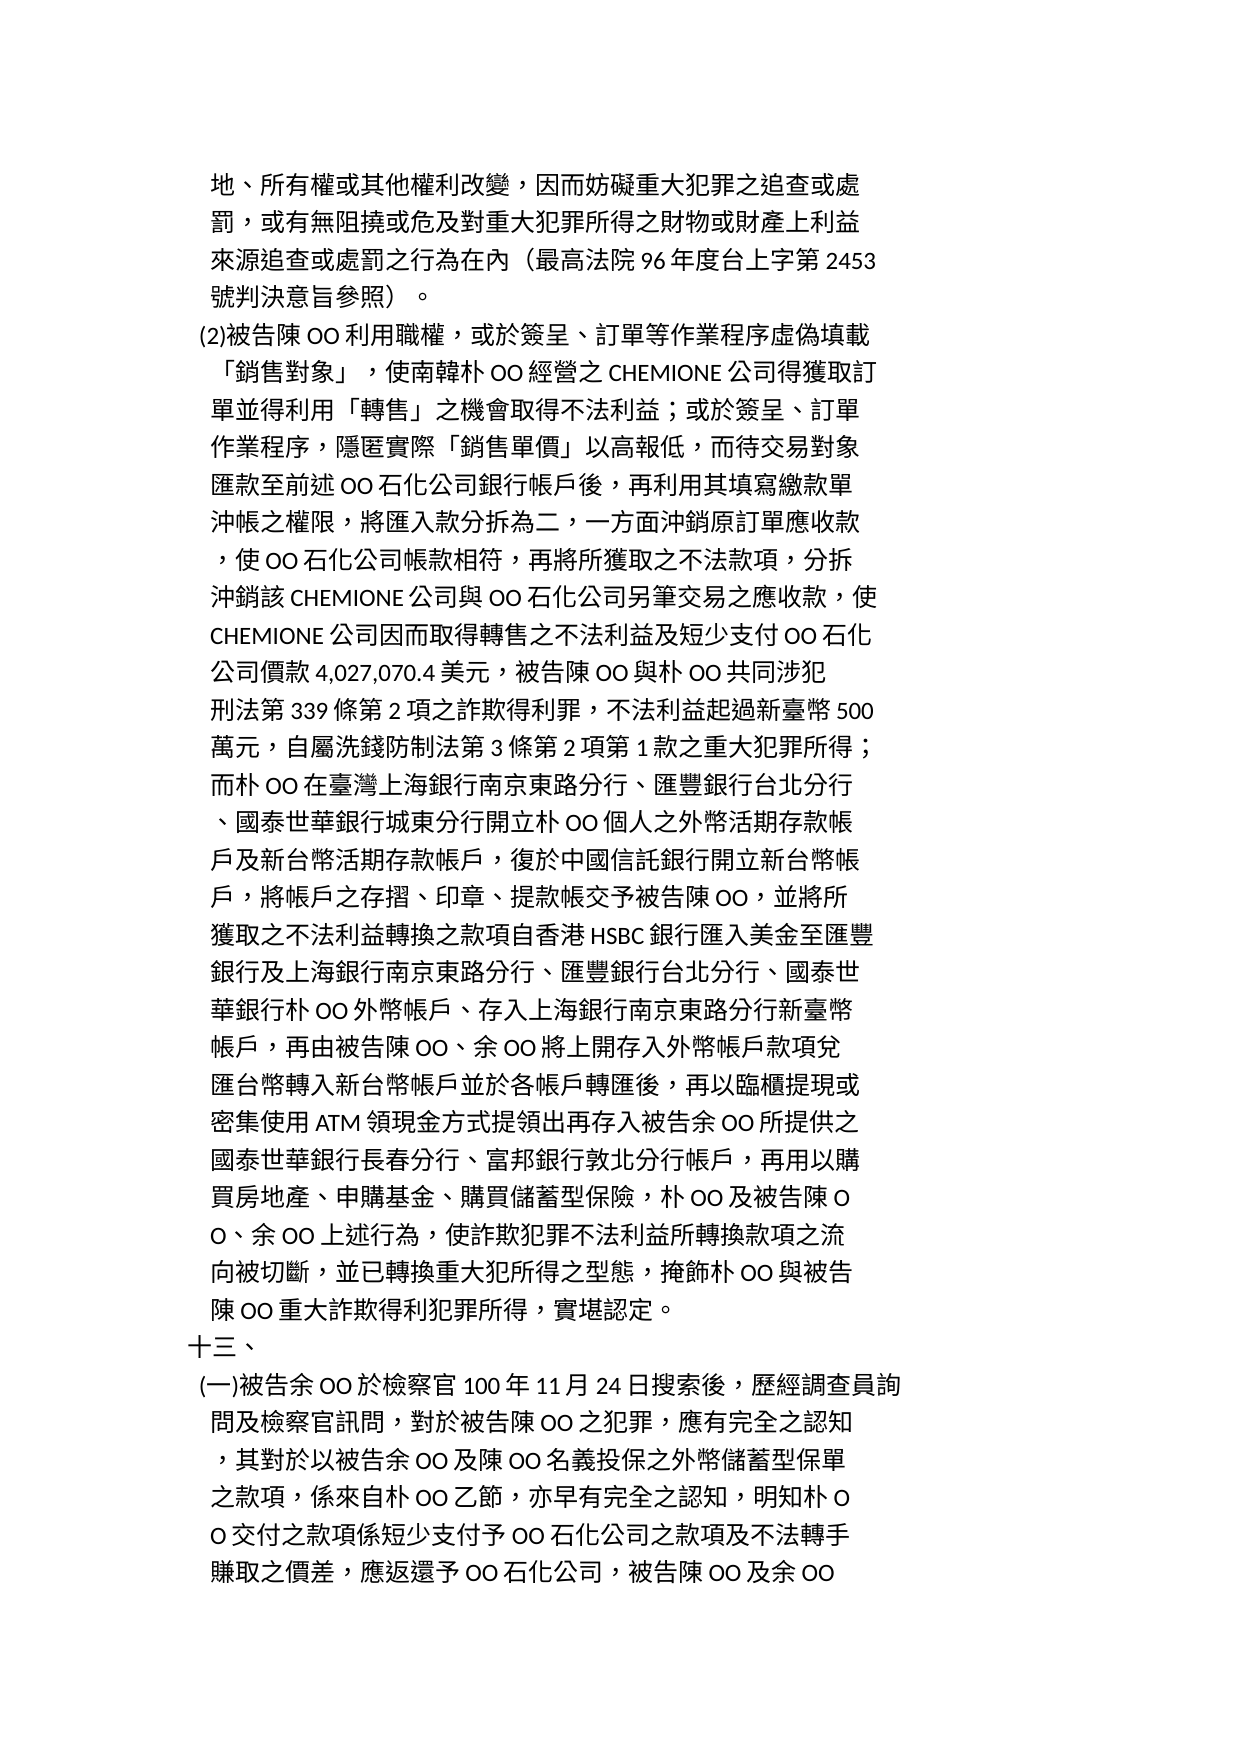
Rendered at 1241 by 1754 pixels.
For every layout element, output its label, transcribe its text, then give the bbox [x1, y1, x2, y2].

text (一)被告余OO於檢察官100年11月24日搜索後，歷經調查員詢 [187, 1364, 1053, 1402]
text 賺取之價差，應返還予OO石化公司，被告陳OO及余OO [187, 1552, 1053, 1589]
text 向被切斷，並已轉換重大犯所得之型態，掩飾朴OO與被告 [187, 1252, 1053, 1289]
text 買房地產、申購基金、購買儲蓄型保險，朴OO及被告陳O [187, 1177, 1053, 1214]
text 號判決意旨參照）。 [187, 277, 1053, 314]
text 萬元，自屬洗錢防制法第3條第2項第1款之重大犯罪所得； [187, 727, 1053, 764]
text 匯款至前述OO石化公司銀行帳戶後，再利用其填寫繳款單 [187, 464, 1053, 502]
text 公司價款4,027,070.4美元，被告陳OO與朴OO共同涉犯 [187, 652, 1053, 689]
text (2)被告陳OO利用職權，或於簽呈、訂單等作業程序虛偽填載 [187, 314, 1053, 352]
text 「銷售對象」，使南韓朴OO經營之CHEMIONE公司得獲取訂 [187, 352, 1053, 389]
text 問及檢察官訊問，對於被告陳OO之犯罪，應有完全之認知 [187, 1402, 1053, 1439]
text 地、所有權或其他權利改變，因而妨礙重大犯罪之追查或處 [187, 164, 1053, 202]
text 來源追查或處罰之行為在內（最高法院96年度台上字第2453 [187, 239, 1053, 277]
text ，使OO石化公司帳款相符，再將所獲取之不法款項，分拆 [187, 539, 1053, 577]
text O交付之款項係短少支付予OO石化公司之款項及不法轉手 [187, 1514, 1053, 1552]
text 戶，將帳戶之存摺、印章、提款帳交予被告陳OO，並將所 [187, 877, 1053, 914]
text 匯台幣轉入新台幣帳戶並於各帳戶轉匯後，再以臨櫃提現或 [187, 1064, 1053, 1102]
text 華銀行朴OO外幣帳戶、存入上海銀行南京東路分行新臺幣 [187, 989, 1053, 1027]
text 罰，或有無阻撓或危及對重大犯罪所得之財物或財產上利益 [187, 202, 1053, 239]
text ，其對於以被告余OO及陳OO名義投保之外幣儲蓄型保單 [187, 1439, 1053, 1477]
text 戶及新台幣活期存款帳戶，復於中國信託銀行開立新台幣帳 [187, 839, 1053, 877]
text 密集使用ATM領現金方式提領出再存入被告余OO所提供之 [187, 1102, 1053, 1139]
text O、余OO上述行為，使詐欺犯罪不法利益所轉換款項之流 [187, 1214, 1053, 1252]
text 國泰世華銀行長春分行、富邦銀行敦北分行帳戶，再用以購 [187, 1139, 1053, 1177]
text 十三、 [187, 1327, 1053, 1364]
text 獲取之不法利益轉換之款項自香港HSBC銀行匯入美金至匯豐 [187, 914, 1053, 952]
text 銀行及上海銀行南京東路分行、匯豐銀行台北分行、國泰世 [187, 952, 1053, 989]
text 而朴OO在臺灣上海銀行南京東路分行、匯豐銀行台北分行 [187, 764, 1053, 802]
text 帳戶，再由被告陳OO、余OO將上開存入外幣帳戶款項兌 [187, 1027, 1053, 1064]
text 、國泰世華銀行城東分行開立朴OO個人之外幣活期存款帳 [187, 802, 1053, 839]
text 沖銷該CHEMIONE公司與OO石化公司另筆交易之應收款，使 [187, 577, 1053, 614]
text 沖帳之權限，將匯入款分拆為二，一方面沖銷原訂單應收款 [187, 502, 1053, 539]
text CHEMIONE公司因而取得轉售之不法利益及短少支付OO石化 [187, 614, 1053, 652]
text 陳OO重大詐欺得利犯罪所得，實堪認定。 [187, 1289, 1053, 1327]
text 作業程序，隱匿實際「銷售單價」以高報低，而待交易對象 [187, 427, 1053, 464]
text 刑法第339條第2項之詐欺得利罪，不法利益起過新臺幣500 [187, 689, 1053, 727]
text 單並得利用「轉售」之機會取得不法利益；或於簽呈、訂單 [187, 389, 1053, 427]
text 之款項，係來自朴OO乙節，亦早有完全之認知，明知朴O [187, 1477, 1053, 1514]
